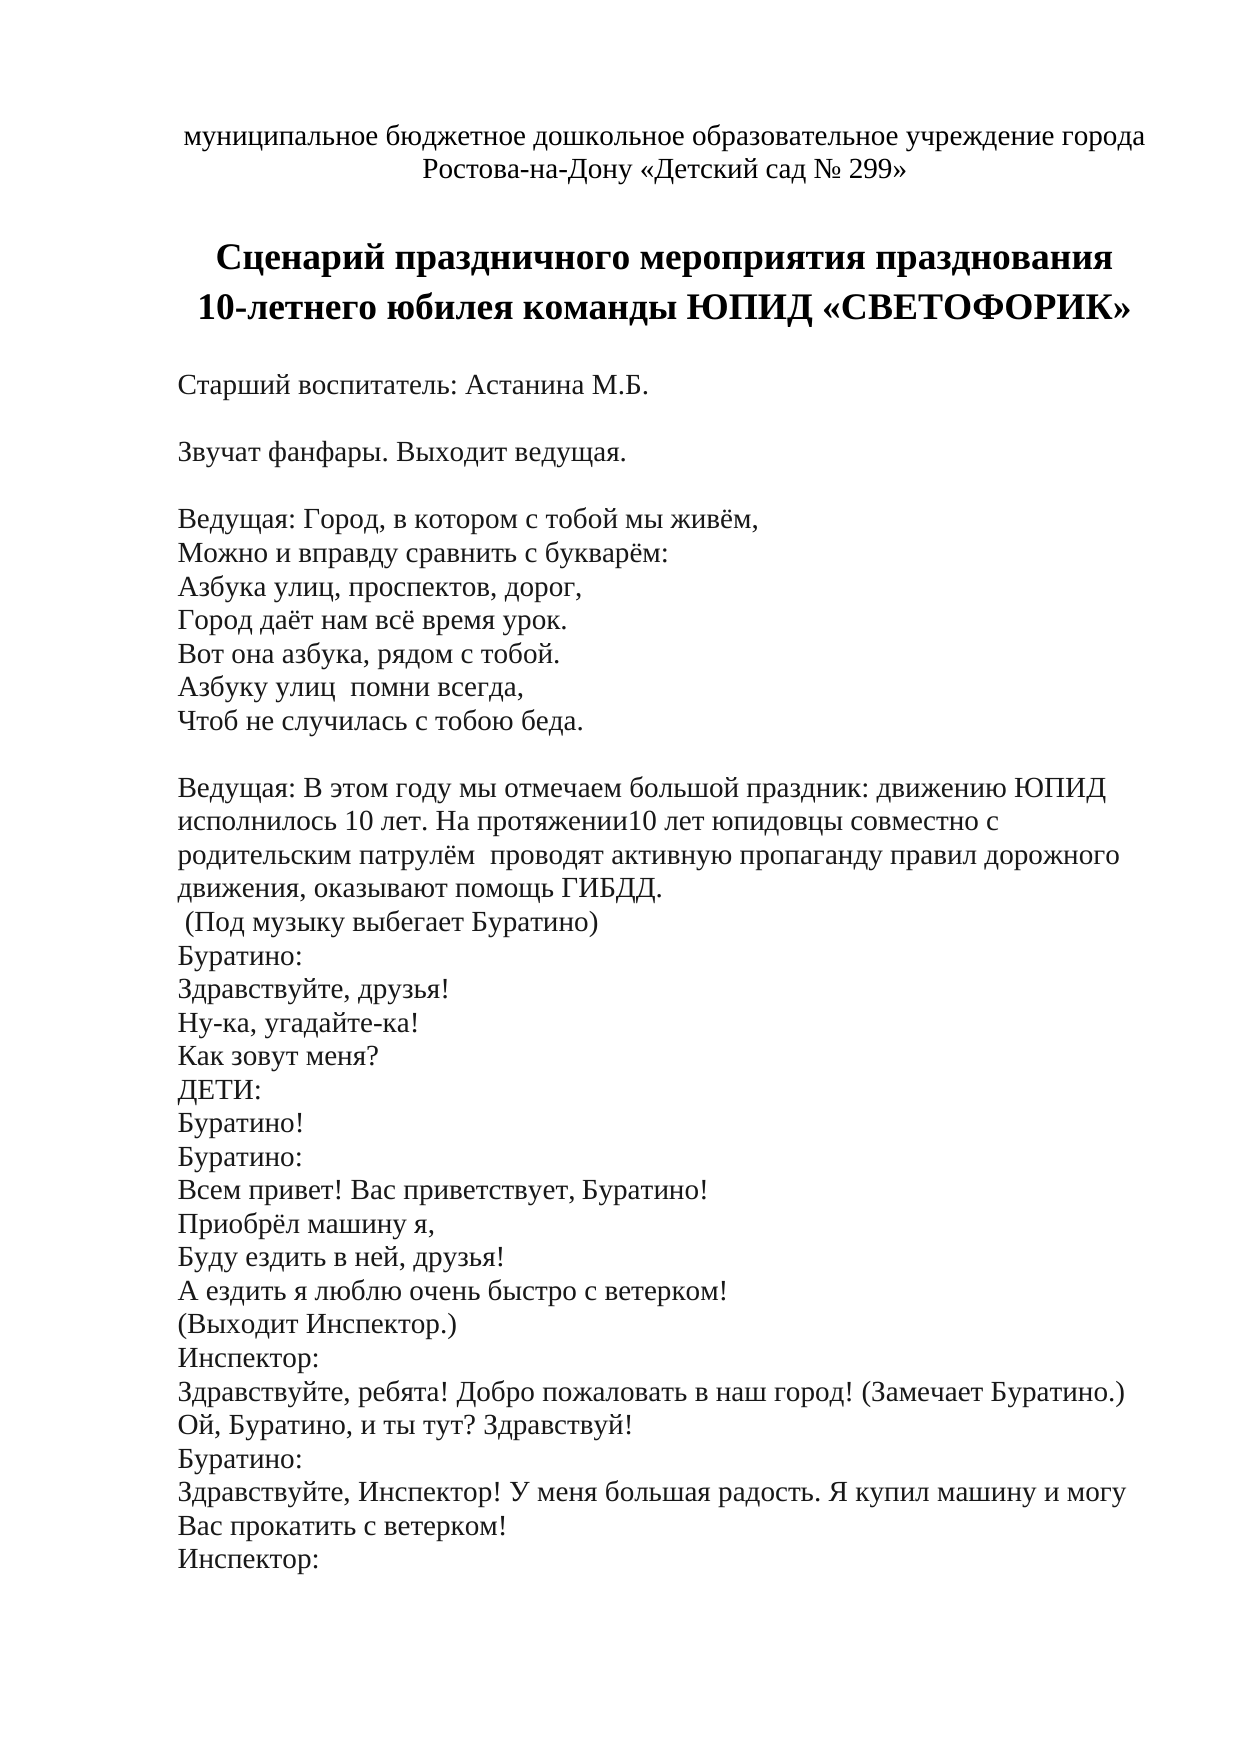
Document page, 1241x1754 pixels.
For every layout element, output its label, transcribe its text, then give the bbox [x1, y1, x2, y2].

text (Под музыку выбегает Буратино) [177, 904, 1152, 938]
text Буратино: [177, 1139, 1152, 1172]
text Инспектор: [177, 1340, 1152, 1374]
text Всем привет! Вас приветствует, Буратино! [177, 1172, 1152, 1206]
text Здравствуйте, ребята! Добро пожаловать в наш город! (Замечает Буратино.) Ой, Буратино, и ты тут? Здравствуй! [177, 1374, 1152, 1441]
text Как зовут меня? [177, 1038, 1152, 1072]
text Буратино: [177, 938, 1152, 971]
text ДЕТИ: [177, 1072, 1152, 1105]
text Буду ездить в ней, друзья! [177, 1239, 1152, 1273]
text Сценарий праздничного мероприятия празднования [177, 235, 1152, 278]
text Буратино: [177, 1441, 1152, 1474]
text муниципальное бюджетное дошкольное образовательное учреждение города Ростова-на-Дону «Детский сад № 299» [177, 118, 1152, 185]
text Азбука улиц, проспектов, дорог, [177, 569, 1152, 602]
text Инспектор: [177, 1541, 1152, 1575]
text Чтоб не случилась с тобою беда. [177, 703, 1152, 736]
text Ну-ка, угадайте-ка! [177, 1005, 1152, 1038]
text 10-летнего юбилея команды ЮПИД «СВЕТОФОРИК» [177, 284, 1152, 327]
text Здравствуйте, Инспектор! У меня большая радость. Я купил машину и могу Вас прокатить с ветерком! [177, 1474, 1152, 1541]
text Вот она азбука, рядом с тобой. [177, 636, 1152, 669]
text Приобрёл машину я, [177, 1206, 1152, 1239]
text Можно и вправду сравнить с букварём: [177, 535, 1152, 569]
text Звучат фанфары. Выходит ведущая. [177, 434, 1152, 468]
text Старший воспитатель: Астанина М.Б. [177, 367, 1152, 401]
text Здравствуйте, друзья! [177, 971, 1152, 1005]
text Город даёт нам всё время урок. [177, 602, 1152, 636]
text Ведущая: В этом году мы отмечаем большой праздник: движению ЮПИД исполнилось 10 лет. На протяжении10 лет юпидовцы совместно с родительским патрулём проводят активную пропаганду правил дорожного движения, оказывают помощь ГИБДД. [177, 770, 1152, 904]
text (Выходит Инспектор.) [177, 1307, 1152, 1340]
text А ездить я люблю очень быстро с ветерком! [177, 1273, 1152, 1307]
text Азбуку улиц помни всегда, [177, 669, 1152, 703]
text Буратино! [177, 1105, 1152, 1139]
text Ведущая: Город, в котором с тобой мы живём, [177, 502, 1152, 535]
